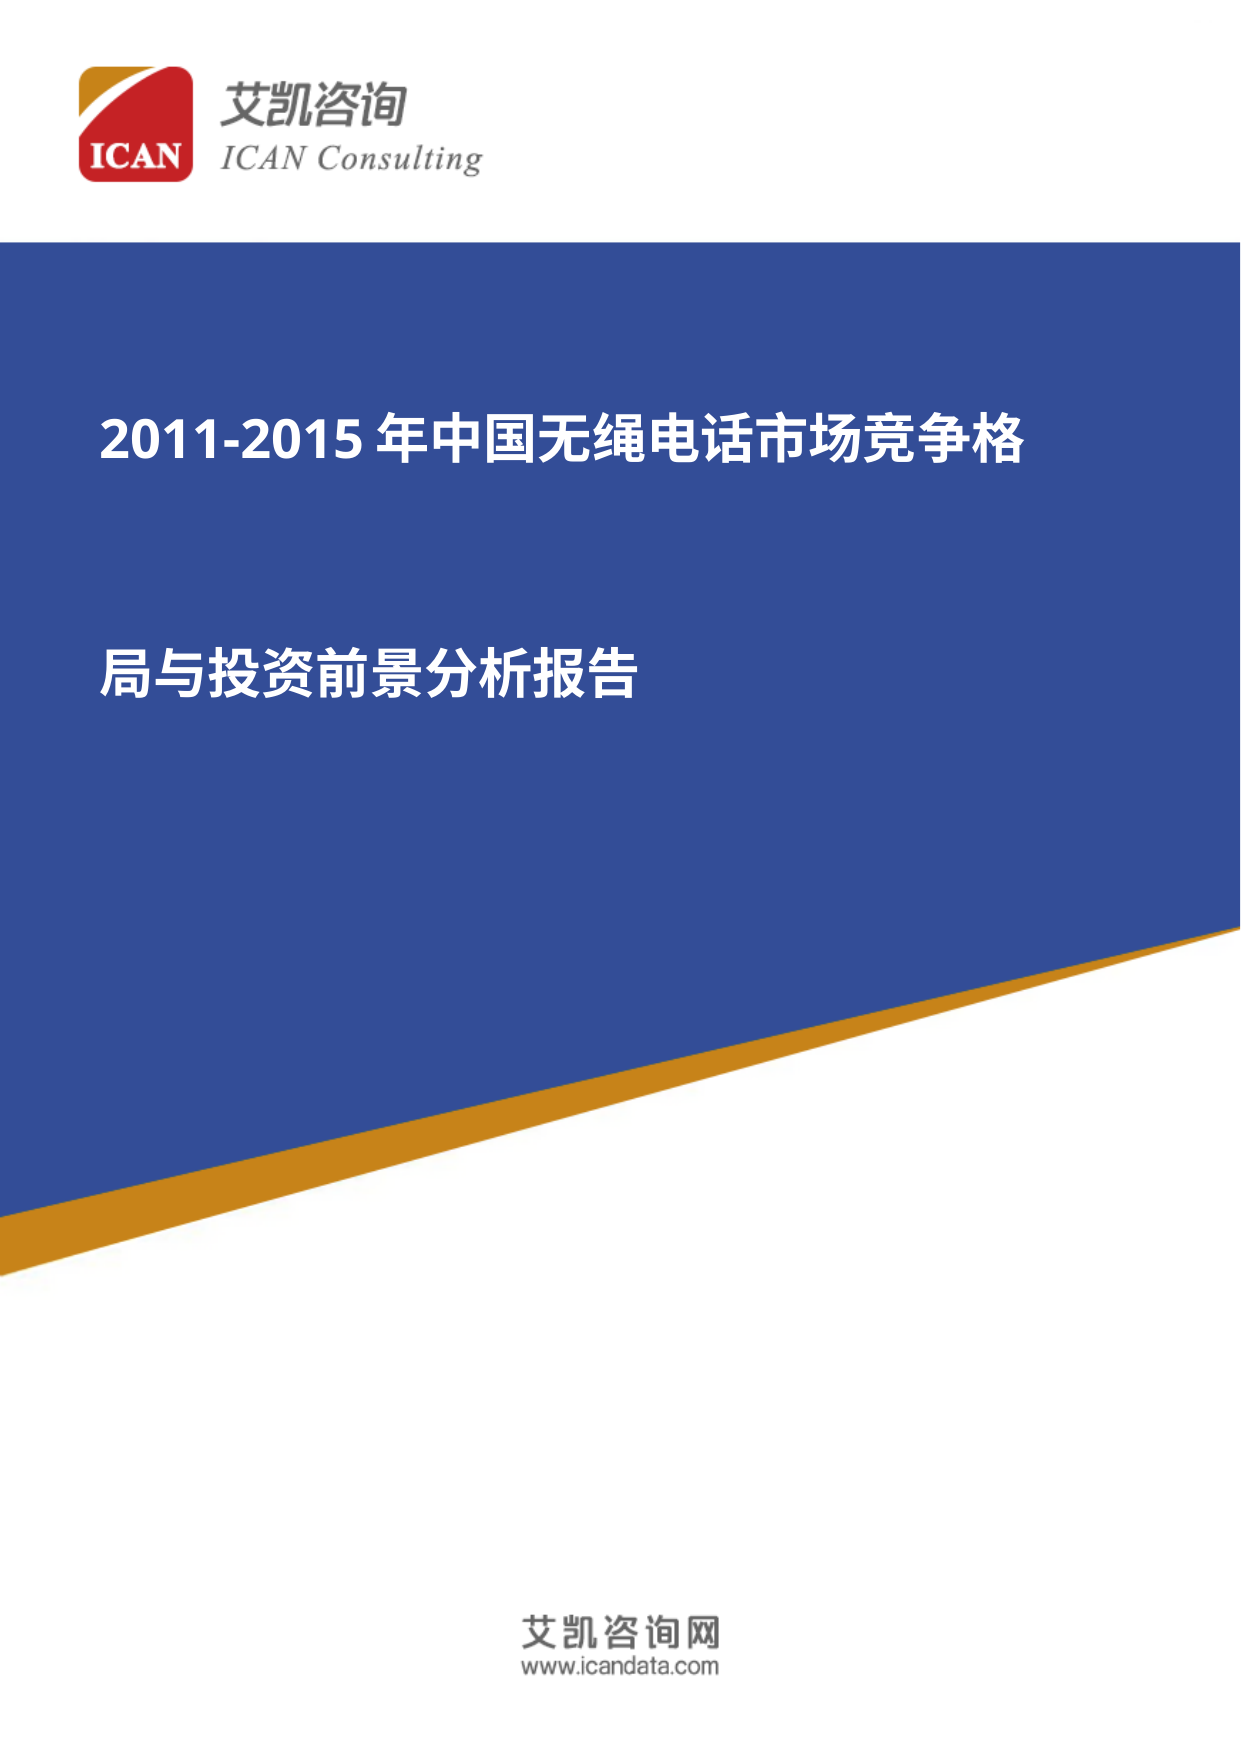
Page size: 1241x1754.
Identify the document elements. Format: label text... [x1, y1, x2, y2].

picture [0, 5, 1241, 1754]
subtitle 2011-2015年中国无绳电话市场竞争格局与投资前景分析报告 [99, 386, 1053, 718]
